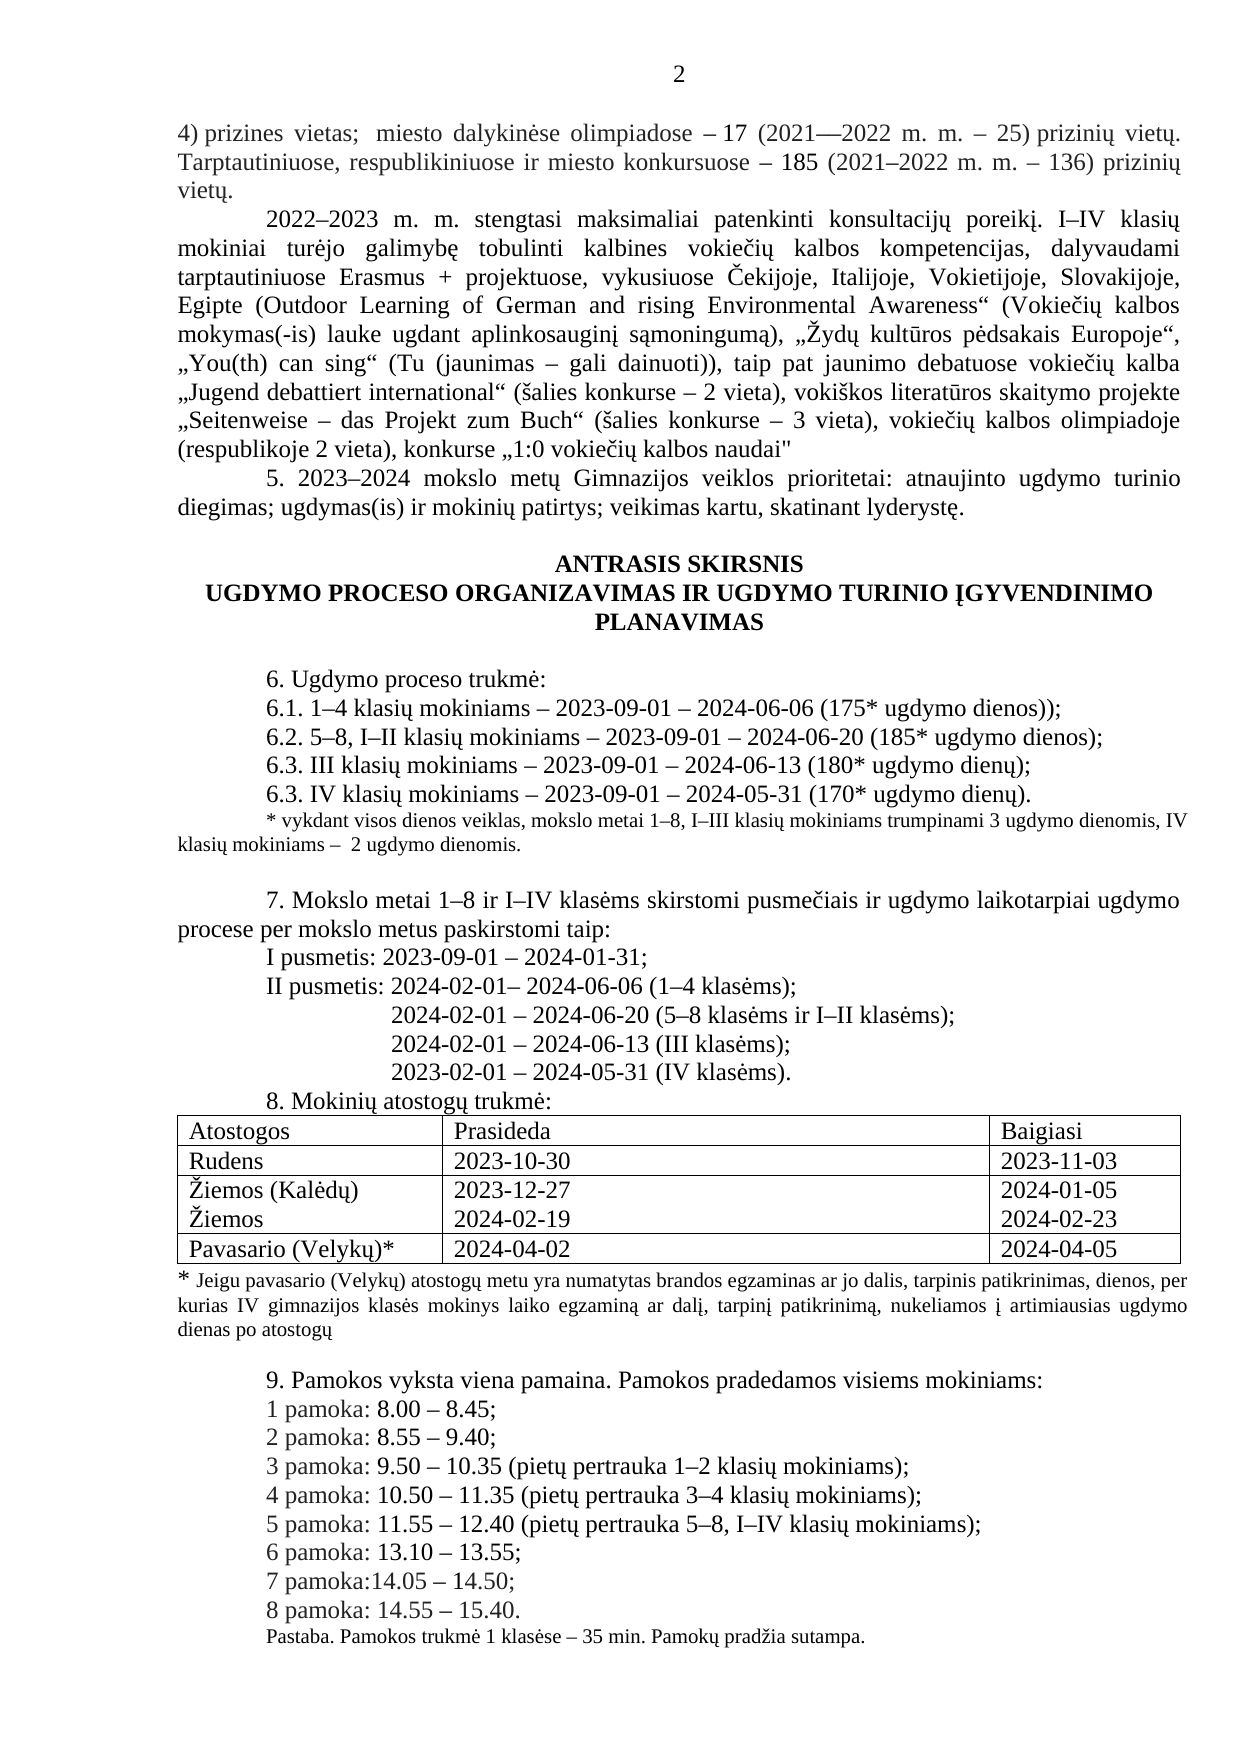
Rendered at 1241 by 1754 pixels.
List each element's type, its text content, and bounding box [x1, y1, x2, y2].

text 9. Pamokos vyksta viena pamaina. Pamokos pradedamos visiems mokiniams: [177, 1365, 1189, 1394]
text 6. Ugdymo proceso trukmė: [177, 664, 1181, 693]
text 3 pamoka: 9.50 – 10.35 (pietų pertrauka 1–2 klasių mokiniams); [266, 1451, 1181, 1480]
text 5. 2023–2024 mokslo metų Gimnazijos veiklos prioritetai: atnaujinto ugdymo turinio diegimas; ugdymas(is) ir mokinių patirtys; veikimas kartu, skatinant lyderystę. [177, 463, 1181, 521]
text * Jeigu pavasario (Velykų) atostogų metu yra numatytas brandos egzaminas ar jo dalis, tarpinis patikrinimas, dienos, per kurias IV gimnazijos klasės mokinys laiko egzaminą ar dalį, tarpinį patikrinimą, nukeliamos į artimiausias ugdymo dienas po atostogų [177, 1264, 1189, 1341]
text 2024-02-01 – 2024-06-20 (5–8 klasėms ir I–II klasėms); [266, 1000, 1189, 1029]
table_cell 2023-11-03 [990, 1146, 1180, 1174]
text 8 pamoka: 14.55 – 15.40. [266, 1595, 1181, 1624]
table_cell 2024-04-02 [443, 1234, 989, 1263]
text 2022–2023 m. m. stengtasi maksimaliai patenkinti konsultacijų poreikį. I–IV klasių mokiniai turėjo galimybę tobulinti kalbines vokiečių kalbos kompetencijas, dalyvaudami tarptautiniuose Erasmus + projektuose, vykusiuose Čekijoje, Italijoje, Vokietijoje, Slovakijoje, Egipte (Outdoor Learning of German and rising Environmental Awareness“ (Vokiečių kalbos mokymas(-is) lauke ugdant aplinkosauginį sąmoningumą), „Žydų kultūros pėdsakais Europoje“, „You(th) can sing“ (Tu (jaunimas – gali dainuoti)), taip pat jaunimo debatuose vokiečių kalba „Jugend debattiert international“ (šalies konkurse – 2 vieta), vokiškos literatūros skaitymo projekte „Seitenweise – das Projekt zum Buch“ (šalies konkurse – 3 vieta), vokiečių kalbos olimpiadoje (respublikoje 2 vieta), konkurse „1:0 vokiečių kalbos naudai" [177, 204, 1181, 463]
table_cell 2023-10-30 [443, 1146, 989, 1174]
text 6.1. 1–4 klasių mokiniams – 2023-09-01 – 2024-06-06 (175* ugdymo dienos)); [266, 693, 1189, 722]
text 8. Mokinių atostogų trukmė: [177, 1086, 1181, 1115]
table_cell Žiemos (Kalėdų) Žiemos [178, 1176, 442, 1233]
table_cell Rudens [178, 1146, 442, 1174]
text 7 pamoka:14.05 – 14.50; [266, 1566, 1181, 1595]
text 2 pamoka: 8.55 – 9.40; [266, 1422, 1181, 1451]
text 2023-02-01 – 2024-05-31 (IV klasėms). [266, 1057, 1181, 1086]
text 6 pamoka: 13.10 – 13.55; [266, 1537, 1181, 1566]
text 6.3. III klasių mokiniams – 2023-09-01 – 2024-06-13 (180* ugdymo dienų); [177, 751, 1189, 779]
table_header Atostogos [178, 1116, 442, 1145]
text UGDYMO PROCESO ORGANIZAVIMAS IR UGDYMO TURINIO ĮGYVENDINIMO PLANAVIMAS [177, 578, 1181, 636]
table_cell Pavasario (Velykų)* [178, 1234, 442, 1263]
text II pusmetis: 2024-02-01– 2024-06-06 (1–4 klasėms); [266, 971, 1189, 1000]
table_header Prasideda [443, 1116, 989, 1145]
table_cell 2023-12-27 2024-02-19 [443, 1176, 989, 1233]
text 5 pamoka: 11.55 – 12.40 (pietų pertrauka 5–8, I–IV klasių mokiniams); [266, 1509, 1181, 1537]
text 2024-02-01 – 2024-06-13 (III klasėms); [266, 1029, 1189, 1057]
text 4 pamoka: 10.50 – 11.35 (pietų pertrauka 3–4 klasių mokiniams); [266, 1480, 1181, 1509]
text I pusmetis: 2023-09-01 – 2024-01-31; [266, 942, 1189, 971]
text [177, 118, 1181, 204]
text 1 pamoka: 8.00 – 8.45; [266, 1394, 1181, 1422]
text * vykdant visos dienos veiklas, mokslo metai 1–8, I–III klasių mokiniams trumpinami 3 ugdymo dienomis, IV klasių mokiniams – 2 ugdymo dienomis. [177, 808, 1189, 856]
text 6.2. 5–8, I–II klasių mokiniams – 2023-09-01 – 2024-06-20 (185* ugdymo dienos); [177, 722, 1189, 751]
text 7. Mokslo metai 1–8 ir I–IV klasėms skirstomi pusmečiais ir ugdymo laikotarpiai ugdymo procese per mokslo metus paskirstomi taip: [177, 885, 1181, 942]
text ANTRASIS SKIRSNIS [177, 549, 1181, 578]
table_header Baigiasi [990, 1116, 1180, 1145]
text Pastaba. Pamokos trukmė 1 klasėse – 35 min. Pamokų pradžia sutampa. [177, 1624, 1181, 1648]
table_cell 2024-04-05 [990, 1234, 1180, 1263]
text 6.3. IV klasių mokiniams – 2023-09-01 – 2024-05-31 (170* ugdymo dienų). [177, 779, 1189, 808]
table_cell 2024-01-05 2024-02-23 [990, 1176, 1180, 1233]
